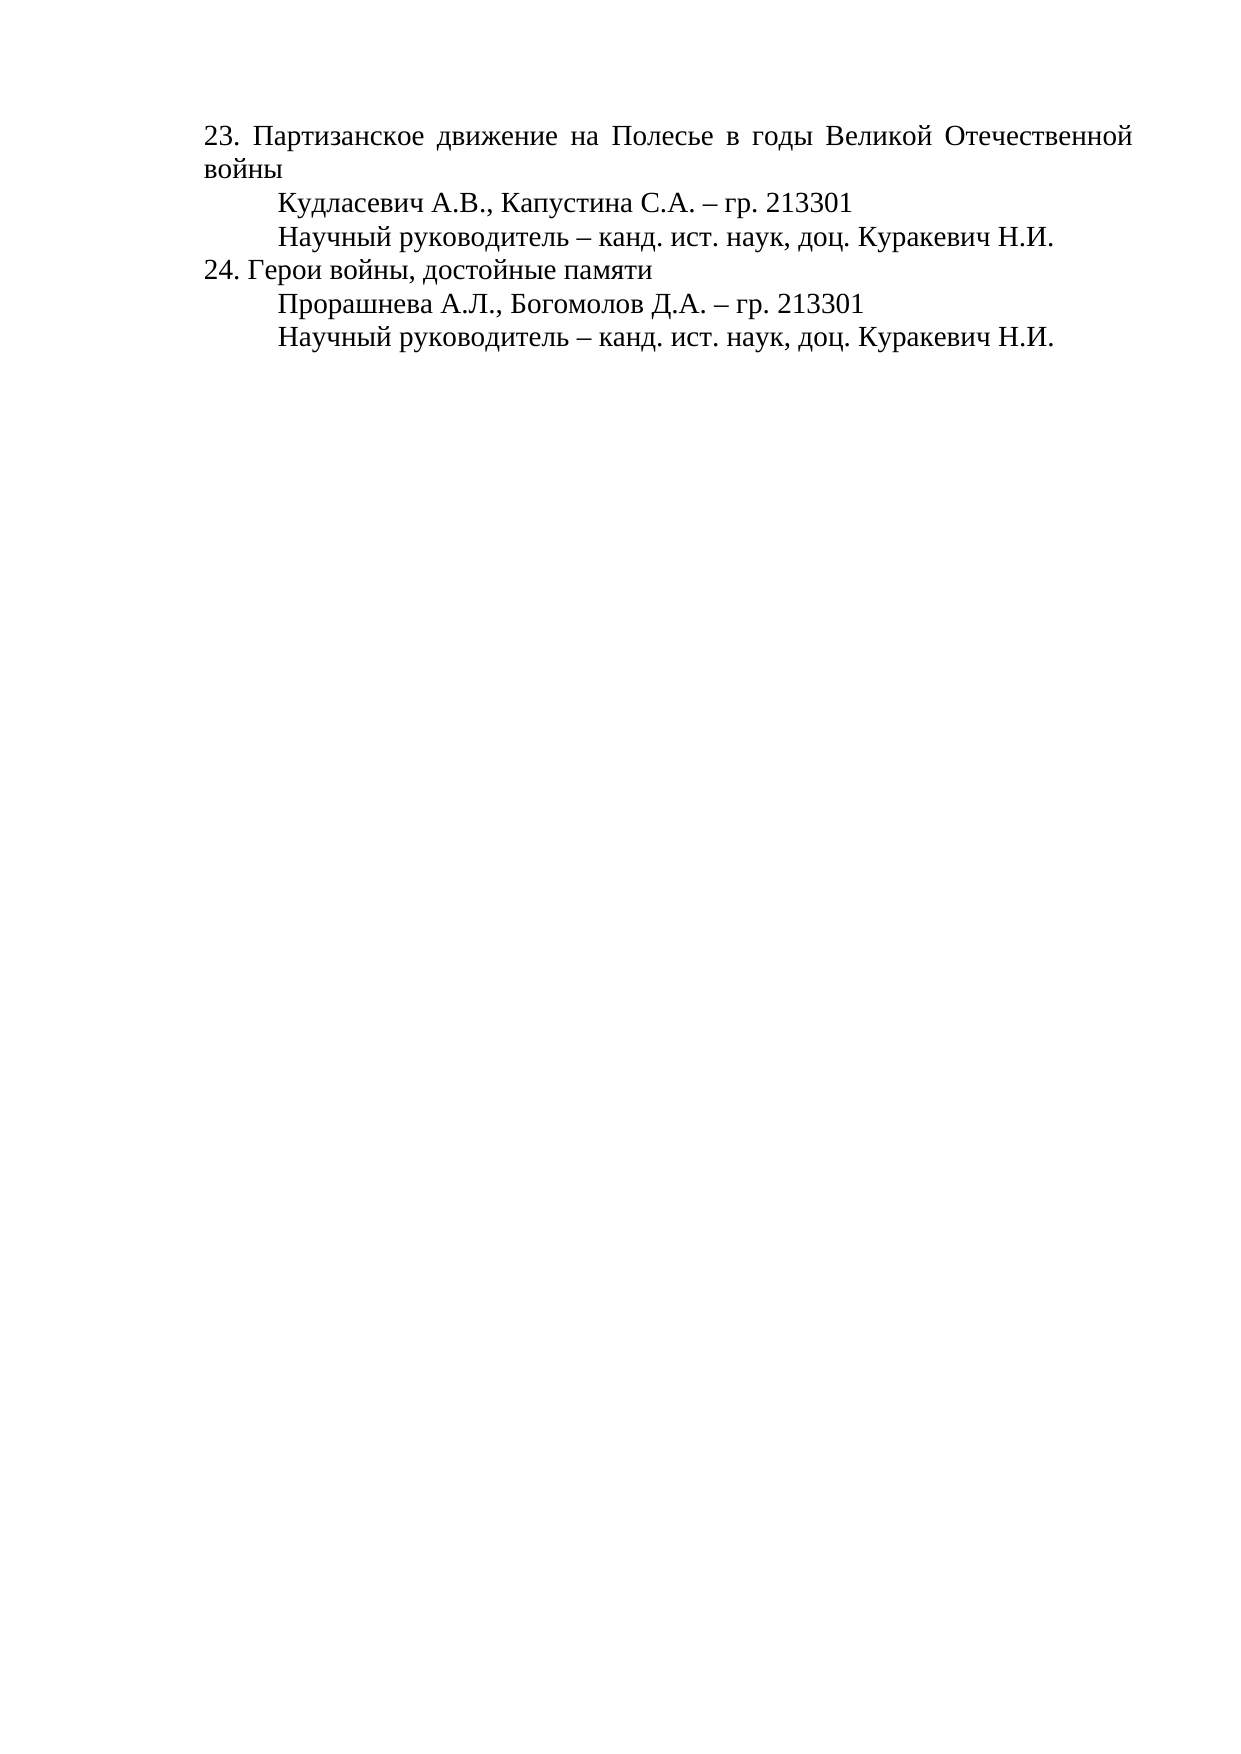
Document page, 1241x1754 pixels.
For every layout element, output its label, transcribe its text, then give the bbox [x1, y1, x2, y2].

text Прорашнева А.Л., Богомолов Д.А. – гр. 213301 [130, 286, 1134, 319]
text Научный руководитель – канд. ист. наук, доц. Куракевич Н.И. [278, 319, 1134, 353]
text Кудласевич А.В., Капустина С.А. – гр. 213301 [130, 185, 1134, 219]
text 23. Партизанское движение на Полесье в годы Великой Отечественной войны [204, 118, 1134, 185]
text Научный руководитель – канд. ист. наук, доц. Куракевич Н.И. [278, 219, 1134, 252]
text 24. Герои войны, достойные памяти [130, 252, 1134, 286]
